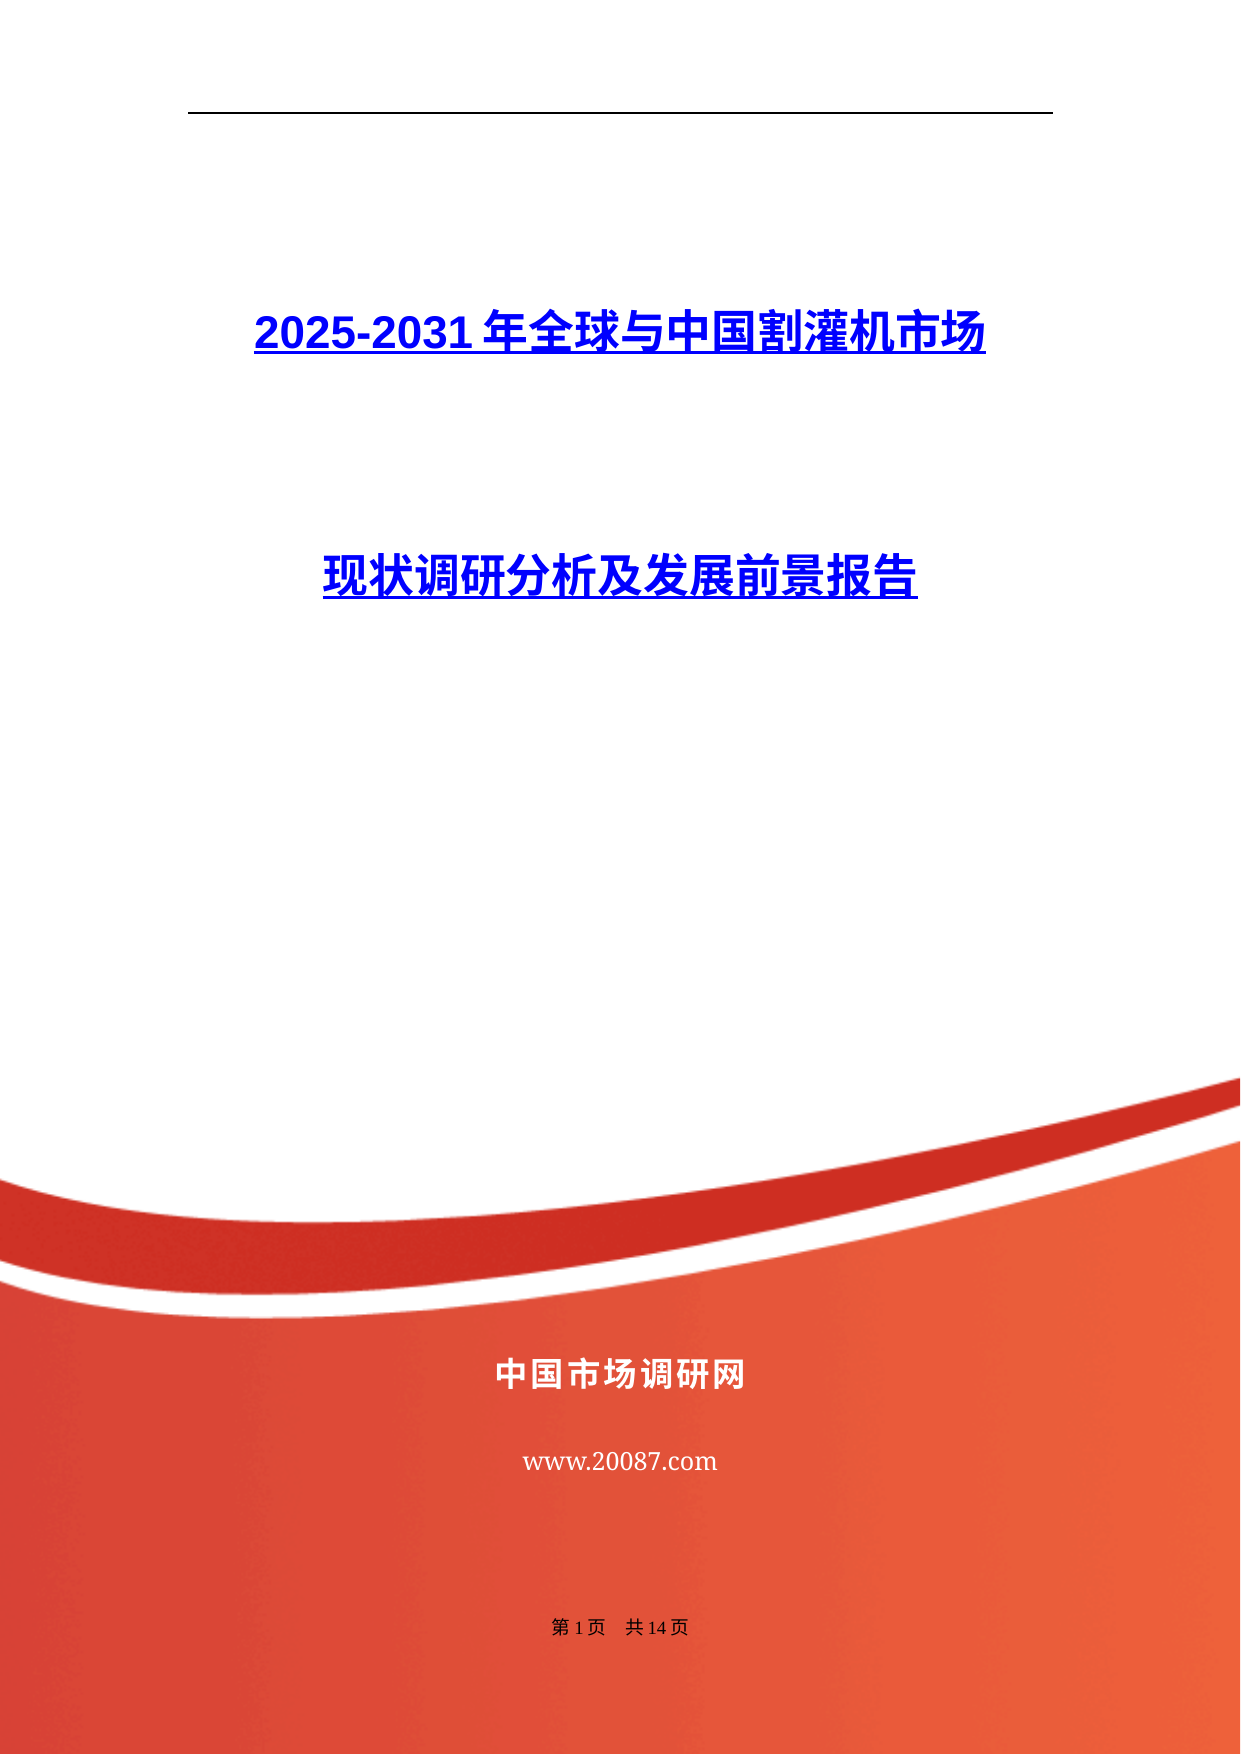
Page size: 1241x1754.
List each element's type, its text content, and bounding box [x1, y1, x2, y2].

text www.20087.com [187, 1428, 1053, 1493]
table_header 2025-2031年全球与中国割灌机市场现状调研分析及发展前景报告 [188, 207, 1053, 773]
picture [0, 1006, 1241, 1754]
subtitle 中国市场调研网 [187, 1339, 1053, 1404]
